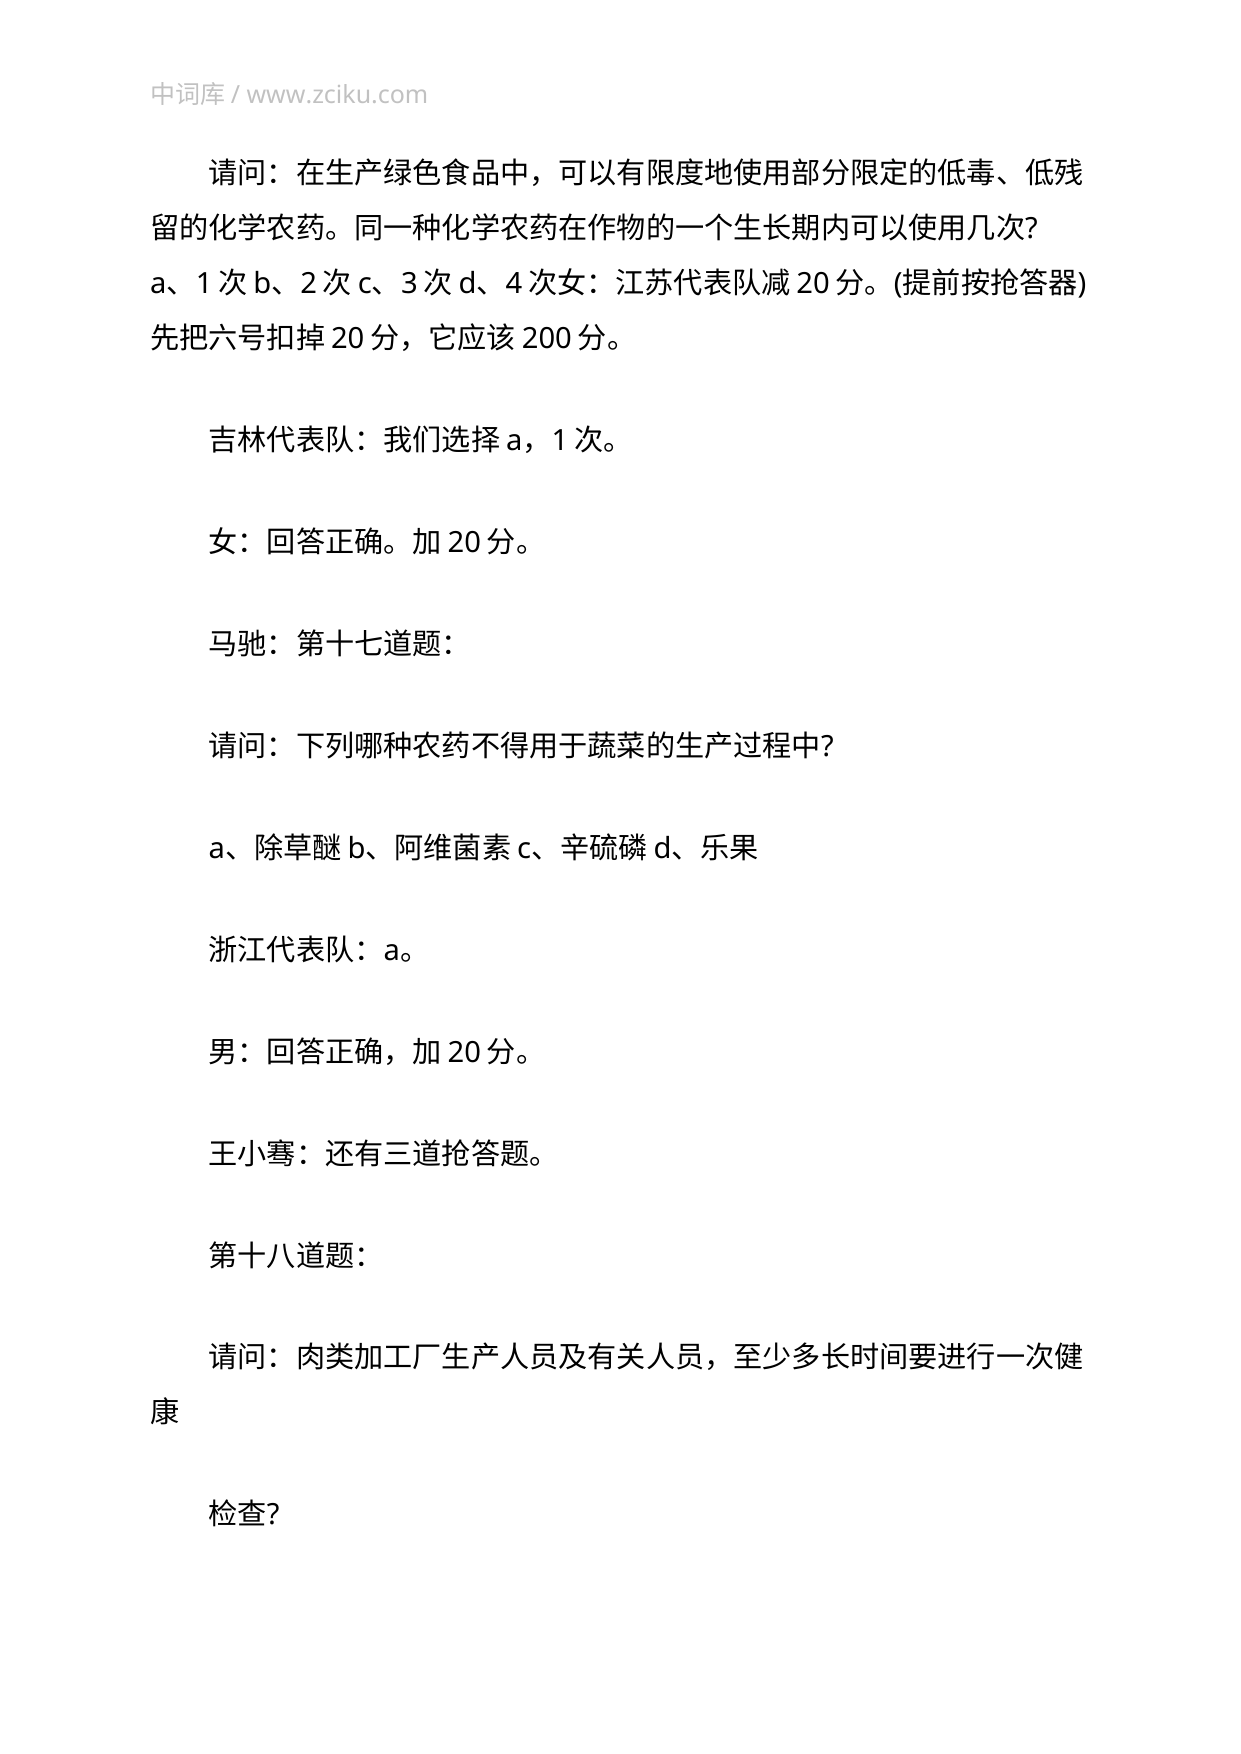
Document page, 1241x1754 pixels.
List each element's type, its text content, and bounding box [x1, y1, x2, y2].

text 检查? [150, 1491, 1090, 1533]
text 吉林代表队：我们选择a，1次。 [150, 417, 1090, 459]
text 女：回答正确。加20分。 [150, 519, 1090, 561]
text a、除草醚b、阿维菌素c、辛硫磷d、乐果 [150, 824, 1090, 867]
text 王小骞：还有三道抢答题。 [150, 1131, 1090, 1173]
text 马驰：第十七道题： [150, 621, 1090, 663]
text 请问：在生产绿色食品中，可以有限度地使用部分限定的低毒、低残留的化学农药。同一种化学农药在作物的一个生长期内可以使用几次?a、1次b、2次c、3次d、4次女：江苏代表队减20分。(提前按抢答器)先把六号扣掉20分，它应该200分。 [150, 150, 1090, 357]
text 请问：下列哪种农药不得用于蔬菜的生产过程中? [150, 723, 1090, 765]
text 第十八道题： [150, 1232, 1090, 1274]
text 男：回答正确，加20分。 [150, 1028, 1090, 1071]
text 请问：肉类加工厂生产人员及有关人员，至少多长时间要进行一次健康 [150, 1334, 1090, 1431]
text 浙江代表队：a。 [150, 927, 1090, 969]
